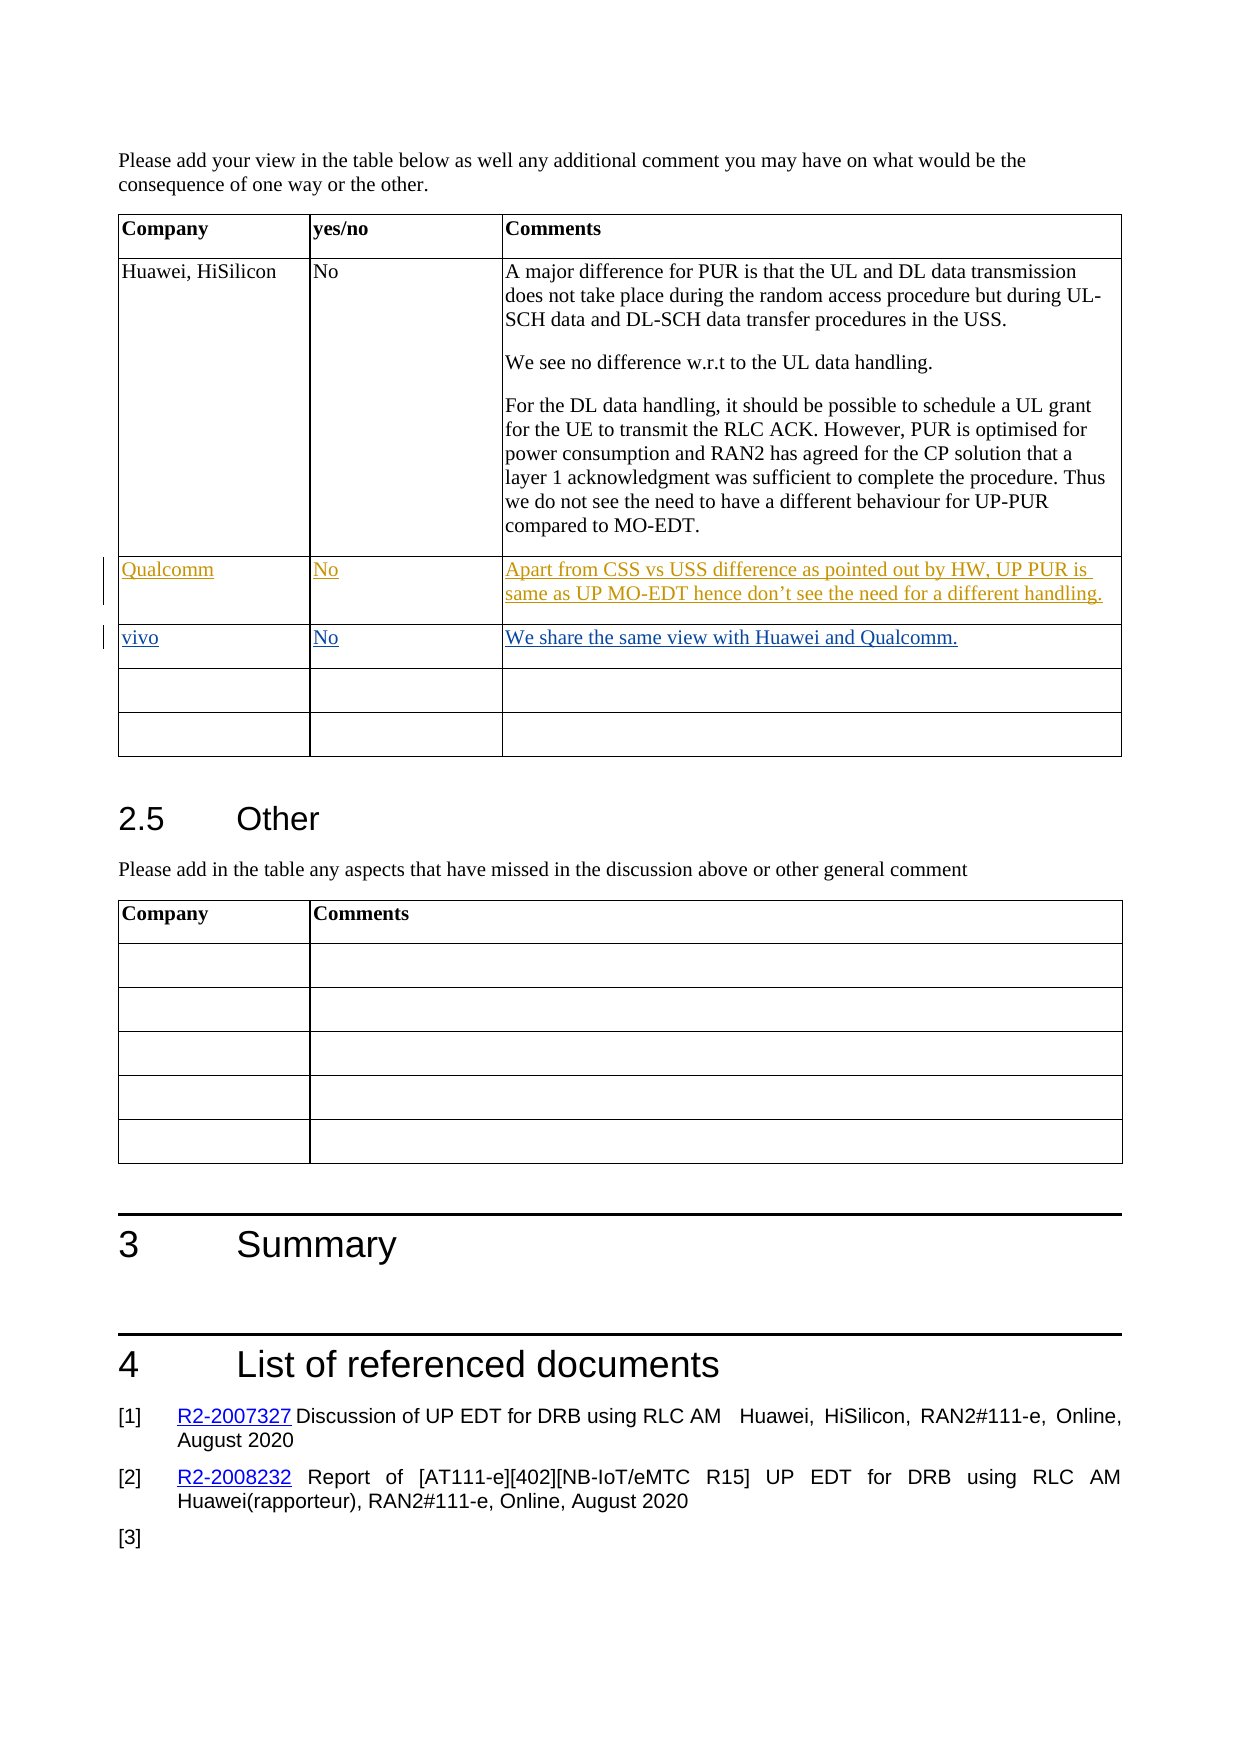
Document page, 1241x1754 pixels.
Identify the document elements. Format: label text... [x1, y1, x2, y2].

table_header Comments [311, 901, 1122, 943]
text R2-2008232 Report of [AT111-e][402][NB-IoT/eMTC R15] UP EDT for DRB using RLC AM Huawei(rapporteur), RAN2#111-e, Online, August 2020 [118, 1465, 1122, 1513]
table_cell [503, 713, 1121, 756]
table_cell [503, 625, 1121, 668]
table_cell [119, 1076, 309, 1119]
table_cell [311, 944, 1122, 987]
table_cell A major difference for PUR is that the UL and DL data transmission does not take place during the random access procedure but during UL-SCH data and DL-SCH data transfer procedures in the USS. We see no difference w.r.t to the UL data handling. For the DL data handling, it should be possible to schedule a UL grant for the UE to transmit the RLC ACK. However, PUR is optimised for power consumption and RAN2 has agreed for the CP solution that a layer 1 acknowledgment was sufficient to complete the procedure. Thus we do not see the need to have a different behaviour for UP-PUR compared to MO-EDT. [503, 259, 1121, 556]
table_cell [119, 1032, 309, 1075]
text Please add in the table any aspects that have missed in the discussion above or other general comment [118, 857, 1122, 881]
table_cell [311, 557, 502, 624]
table_cell [119, 944, 309, 987]
table_cell [311, 988, 1122, 1031]
table_cell [311, 1120, 1122, 1163]
table_cell [311, 625, 502, 668]
subtitle 4 List of referenced documents [118, 1336, 1122, 1386]
table_cell [119, 557, 309, 624]
text R2-2007327 Discussion of UP EDT for DRB using RLC AM Huawei, HiSilicon, RAN2#111-e, Online, August 2020 [118, 1404, 1122, 1452]
table_header yes/no [311, 215, 502, 258]
table_cell [311, 713, 502, 756]
subtitle 3 Summary [118, 1216, 1122, 1265]
table_cell [119, 1120, 309, 1163]
table_cell [311, 1076, 1122, 1119]
table_cell [119, 713, 309, 756]
table_cell [311, 669, 502, 712]
table_header Company [119, 901, 309, 943]
table_cell [119, 669, 309, 712]
table_cell [311, 1032, 1122, 1075]
table_cell [119, 988, 309, 1031]
table_cell Huawei, HiSilicon [119, 259, 309, 556]
table_header Company [119, 215, 309, 258]
table_cell No [311, 259, 502, 556]
table_cell [119, 625, 309, 668]
table_cell [503, 557, 1121, 624]
text Please add your view in the table below as well any additional comment you may have on what would be the consequence of one way or the other. [118, 147, 1122, 196]
table_header Comments [503, 215, 1121, 258]
subtitle 2.5 Other [118, 799, 1122, 838]
table_cell [503, 669, 1121, 712]
